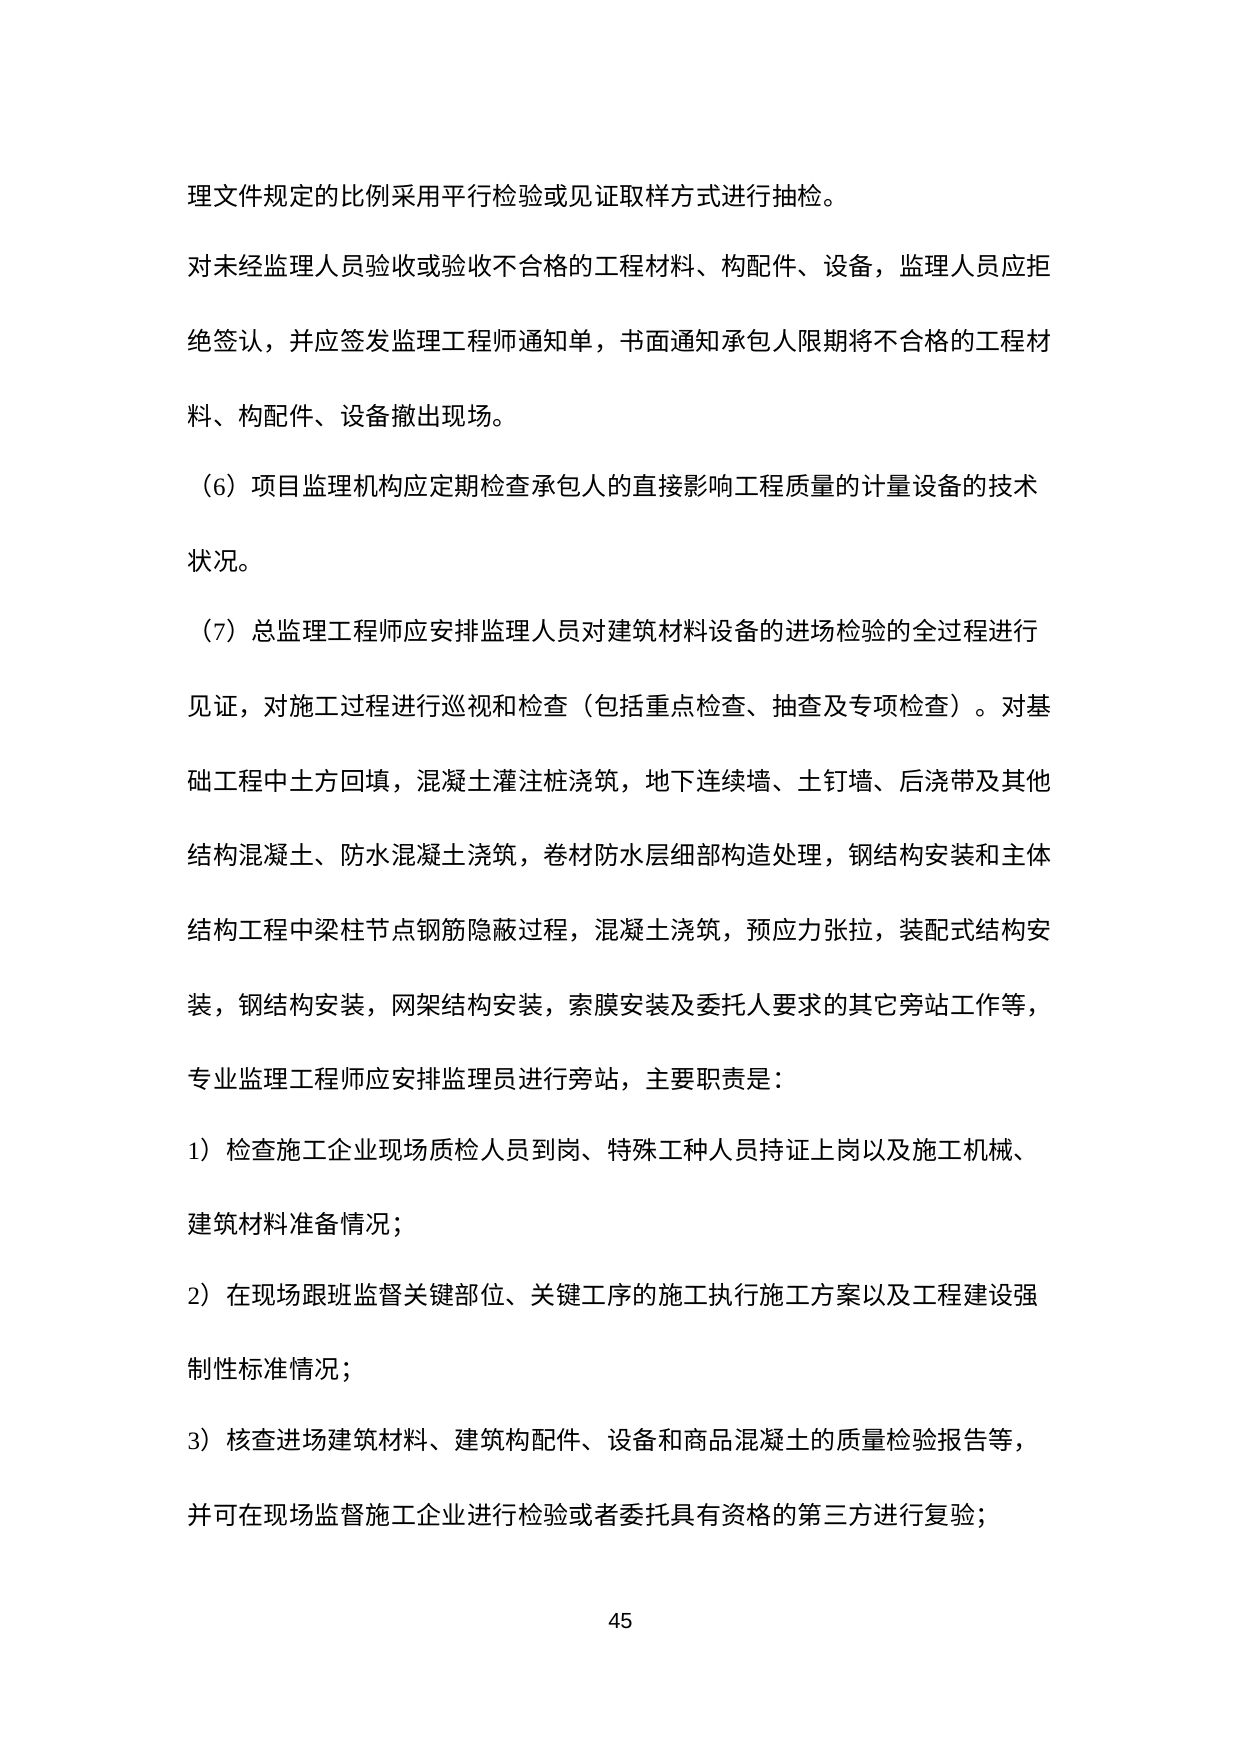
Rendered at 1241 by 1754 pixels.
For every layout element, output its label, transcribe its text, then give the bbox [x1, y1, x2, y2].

text 1）检查施工企业现场质检人员到岗、特殊工种人员持证上岗以及施工机械、建筑材料准备情况； [187, 1116, 1053, 1256]
text 2）在现场跟班监督关键部位、关键工序的施工执行施工方案以及工程建设强制性标准情况； [187, 1261, 1053, 1401]
text （6）项目监理机构应定期检查承包人的直接影响工程质量的计量设备的技术状况。 [187, 452, 1053, 592]
text 3）核查进场建筑材料、建筑构配件、设备和商品混凝土的质量检验报告等，并可在现场监督施工企业进行检验或者委托具有资格的第三方进行复验； [187, 1406, 1053, 1546]
text （7）总监理工程师应安排监理人员对建筑材料设备的进场检验的全过程进行见证，对施工过程进行巡视和检查（包括重点检查、抽查及专项检查）。对基础工程中土方回填，混凝土灌注桩浇筑，地下连续墙、土钉墙、后浇带及其他结构混凝土、防水混凝土浇筑，卷材防水层细部构造处理，钢结构安装和主体结构工程中梁柱节点钢筋隐蔽过程，混凝土浇筑，预应力张拉，装配式结构安装，钢结构安装，网架结构安装，索膜安装及委托人要求的其它旁站工作等，专业监理工程师应安排监理员进行旁站，主要职责是： [187, 597, 1053, 1110]
text 对未经监理人员验收或验收不合格的工程材料、构配件、设备，监理人员应拒绝签认，并应签发监理工程师通知单，书面通知承包人限期将不合格的工程材料、构配件、设备撤出现场。 [187, 232, 1053, 447]
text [187, 162, 1053, 227]
